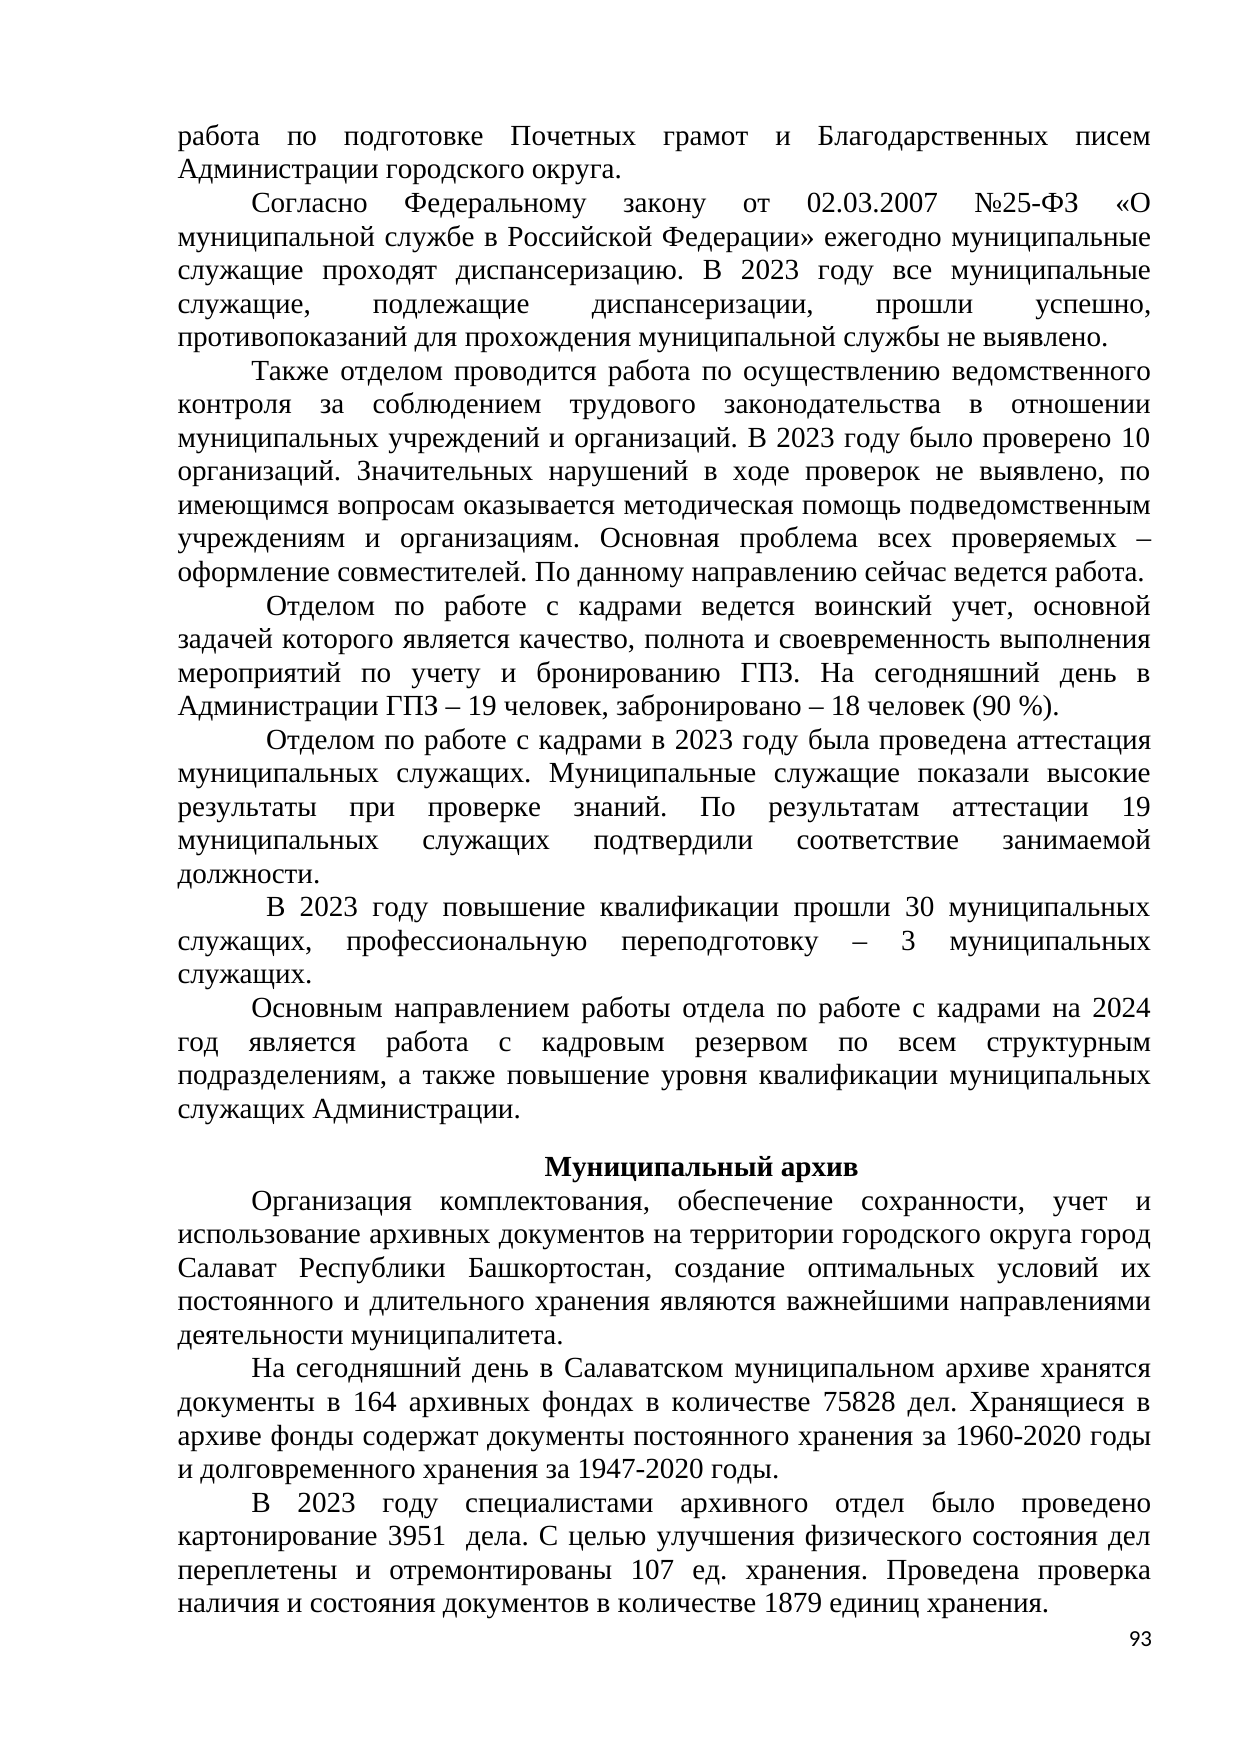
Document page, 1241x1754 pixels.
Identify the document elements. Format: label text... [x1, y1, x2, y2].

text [177, 118, 1152, 185]
text В 2023 году специалистами архивного отдел было проведено картонирование 3951 дела. С целью улучшения физического состояния дел переплетены и отремонтированы 107 ед. хранения. Проведена проверка наличия и состояния документов в количестве 1879 единиц хранения. [177, 1485, 1152, 1619]
text Организация комплектования, обеспечение сохранности, учет и использование архивных документов на территории городского округа город Салават Республики Башкортостан, создание оптимальных условий их постоянного и длительного хранения являются важнейшими направлениями деятельности муниципалитета. [177, 1183, 1152, 1351]
text Основным направлением работы отдела по работе с кадрами на 2024 год является работа с кадровым резервом по всем структурным подразделениям, а также повышение уровня квалификации муниципальных служащих Администрации. [177, 990, 1152, 1124]
text Согласно Федеральному закону от 02.03.2007 №25-ФЗ «О муниципальной службе в Российской Федерации» ежегодно муниципальные служащие проходят диспансеризацию. В 2023 году все муниципальные служащие, подлежащие диспансеризации, прошли успешно, противопоказаний для прохождения муниципальной службы не выявлено. [177, 185, 1152, 353]
text Отделом по работе с кадрами в 2023 году была проведена аттестация муниципальных служащих. Муниципальные служащие показали высокие результаты при проверке знаний. По результатам аттестации 19 муниципальных служащих подтвердили соответствие занимаемой должности. [177, 722, 1152, 889]
text Отделом по работе с кадрами ведется воинский учет, основной задачей которого является качество, полнота и своевременность выполнения мероприятий по учету и бронированию ГПЗ. На сегодняшний день в Администрации ГПЗ – 19 человек, забронировано – 18 человек (90 %). [177, 588, 1152, 722]
text В 2023 году повышение квалификации прошли 30 муниципальных служащих, профессиональную переподготовку – 3 муниципальных служащих. [177, 889, 1152, 990]
text Также отделом проводится работа по осуществлению ведомственного контроля за соблюдением трудового законодательства в отношении муниципальных учреждений и организаций. В 2023 году было проверено 10 организаций. Значительных нарушений в ходе проверок не выявлено, по имеющимся вопросам оказывается методическая помощь подведомственным учреждениям и организациям. Основная проблема всех проверяемых – оформление совместителей. По данному направлению сейчас ведется работа. [177, 353, 1152, 588]
text На сегодняшний день в Салаватском муниципальном архиве хранятся документы в 164 архивных фондах в количестве 75828 дел. Хранящиеся в архиве фонды содержат документы постоянного хранения за 1960-2020 годы и долговременного хранения за 1947-2020 годы. [177, 1351, 1152, 1485]
text Муниципальный архив [177, 1149, 1152, 1183]
